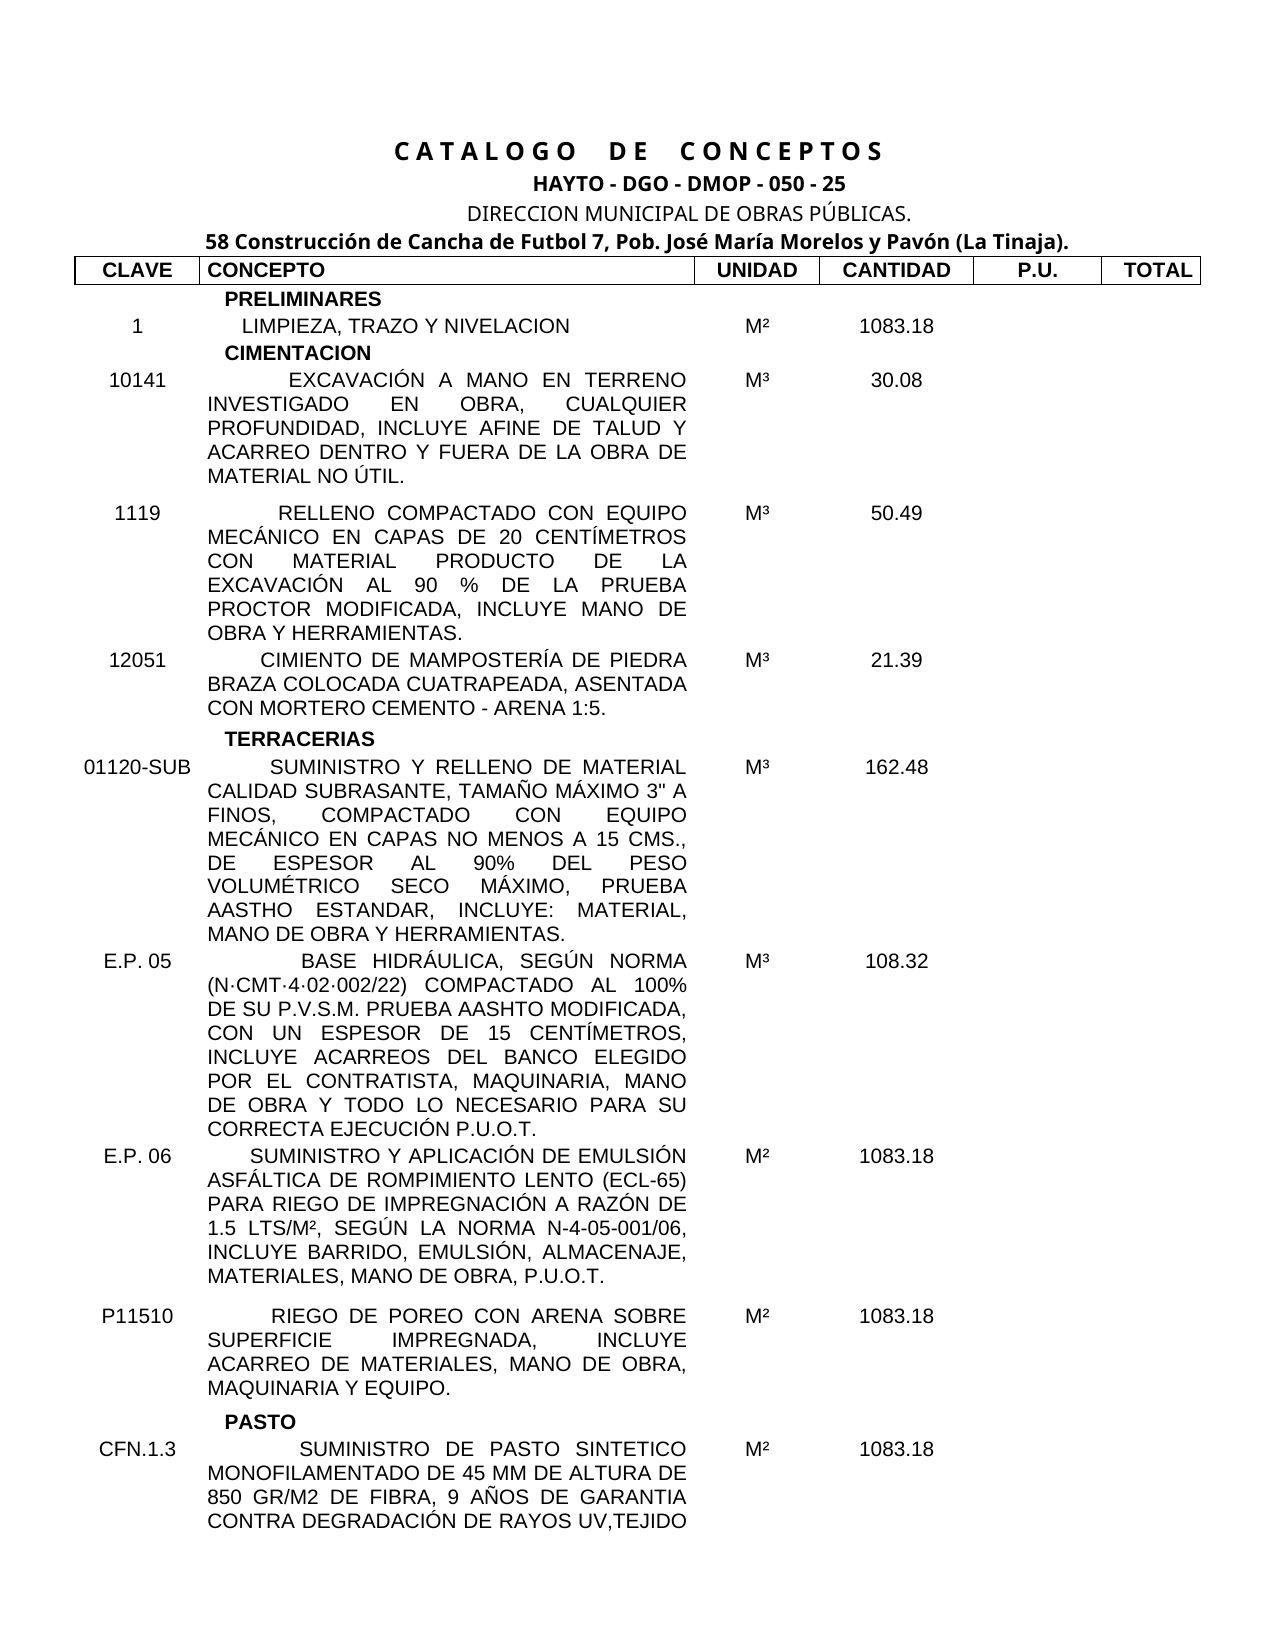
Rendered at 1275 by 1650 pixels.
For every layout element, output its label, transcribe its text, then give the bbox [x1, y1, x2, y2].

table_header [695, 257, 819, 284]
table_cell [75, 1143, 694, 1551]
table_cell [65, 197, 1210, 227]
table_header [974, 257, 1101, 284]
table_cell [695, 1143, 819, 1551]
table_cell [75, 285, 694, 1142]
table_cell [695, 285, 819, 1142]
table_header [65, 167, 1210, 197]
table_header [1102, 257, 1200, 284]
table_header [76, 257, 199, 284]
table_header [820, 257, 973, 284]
text C A T A L O G O D E C O N C E P T O S [62, 133, 1212, 167]
text 58 Construcción de Cancha de Futbol 7, Pob. José María Morelos y Pavón (La Tinaja). [62, 227, 1212, 256]
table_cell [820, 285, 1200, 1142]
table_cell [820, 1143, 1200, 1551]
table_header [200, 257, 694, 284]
